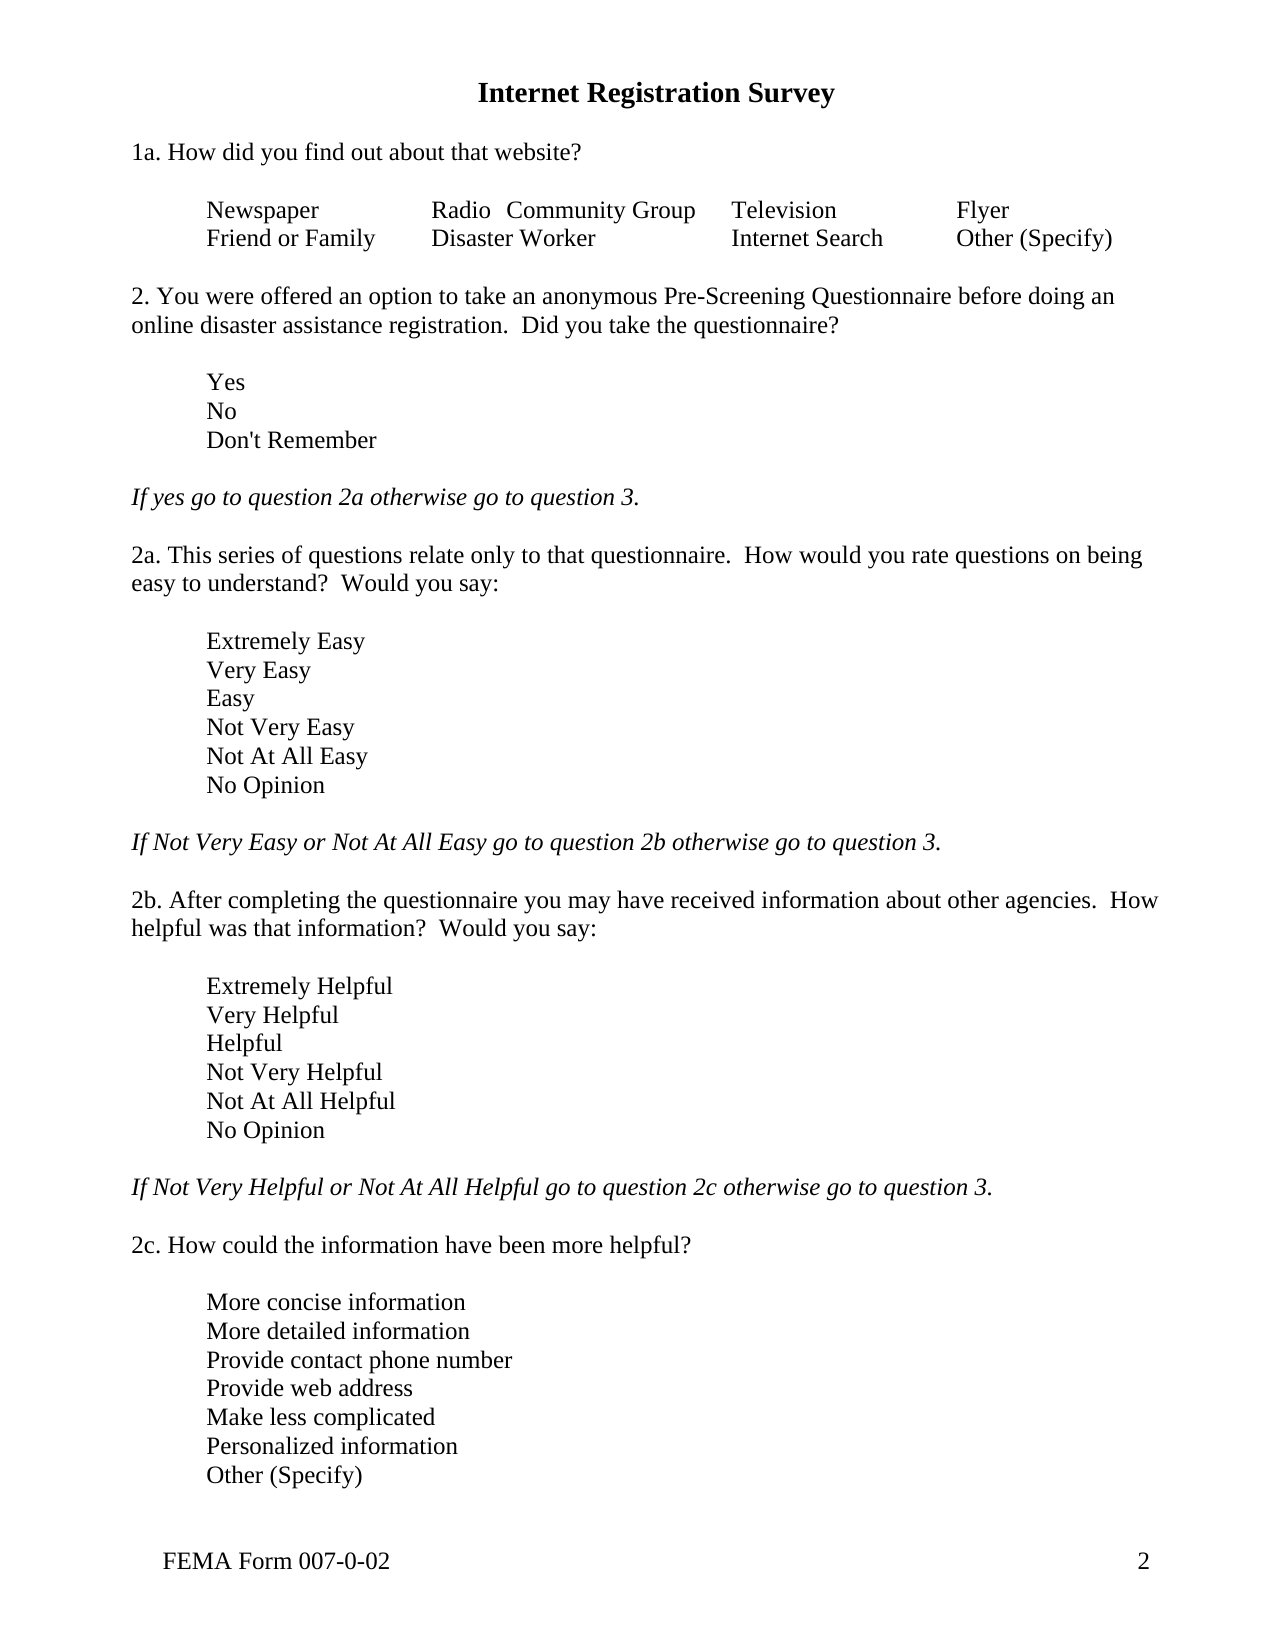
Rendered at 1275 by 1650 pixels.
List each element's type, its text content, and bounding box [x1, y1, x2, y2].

text Newspaper Radio Community Group Television Flyer [131, 195, 1181, 223]
text Not Very Helpful [131, 1057, 1181, 1086]
text No Opinion [131, 770, 1181, 798]
text Not At All Easy [131, 741, 1181, 770]
text Friend or Family Disaster Worker Internet Search Other (Specify) [131, 223, 1181, 252]
text Not At All Helpful [131, 1086, 1181, 1115]
text 2. You were offered an option to take an anonymous Pre-Screening Questionnaire before doing an online disaster assistance registration. Did you take the questionnaire? [131, 281, 1181, 338]
text Very Helpful [131, 1000, 1181, 1028]
text 2b. After completing the questionnaire you may have received information about other agencies. How helpful was that information? Would you say: [131, 885, 1181, 942]
text 2c. How could the information have been more helpful? [131, 1230, 1181, 1258]
text Not Very Easy [131, 712, 1181, 741]
text If Not Very Easy or Not At All Easy go to question 2b otherwise go to question 3. [131, 827, 1181, 856]
text No Opinion [131, 1115, 1181, 1143]
text Personalized information [131, 1431, 1181, 1460]
text Provide contact phone number [131, 1345, 1181, 1373]
text More concise information [131, 1287, 1181, 1316]
text If Not Very Helpful or Not At All Helpful go to question 2c otherwise go to question 3. [131, 1172, 1181, 1201]
text Don't Remember [131, 425, 1181, 453]
text More detailed information [131, 1316, 1181, 1345]
text 2a. This series of questions relate only to that questionnaire. How would you rate questions on being easy to understand? Would you say: [131, 540, 1181, 597]
text Other (Specify) [131, 1460, 1181, 1488]
text No [131, 396, 1181, 425]
text Helpful [131, 1028, 1181, 1057]
text Provide web address [131, 1373, 1181, 1402]
text Easy [131, 683, 1181, 712]
text If yes go to question 2a otherwise go to question 3. [131, 482, 1181, 511]
text 1a. How did you find out about that website? [131, 137, 1181, 166]
text Very Easy [131, 655, 1181, 683]
text Extremely Helpful [131, 971, 1181, 1000]
text Yes [131, 367, 1181, 396]
text Make less complicated [131, 1402, 1181, 1431]
text Extremely Easy [131, 626, 1181, 655]
